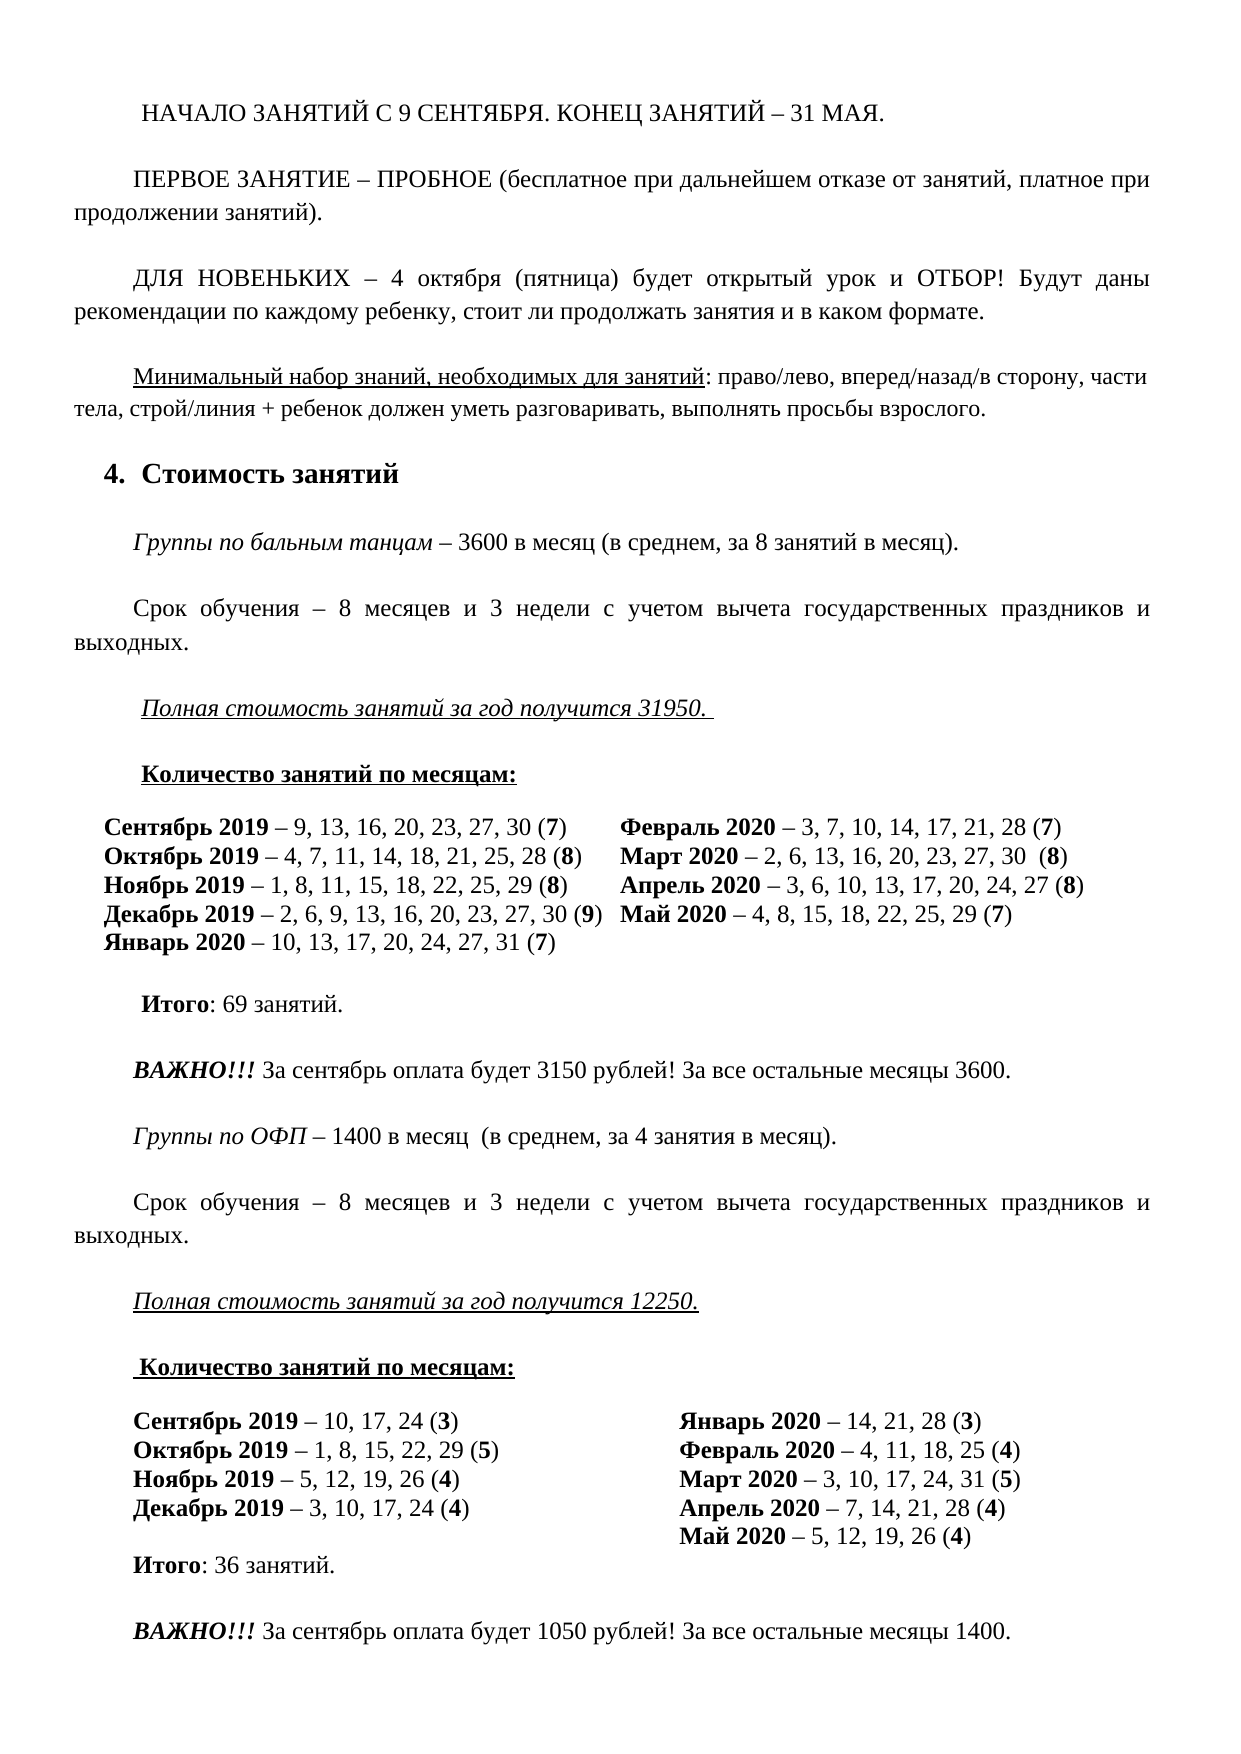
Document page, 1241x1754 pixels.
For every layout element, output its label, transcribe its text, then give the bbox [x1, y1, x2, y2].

list Октябрь 2019 – 1, 8, 15, 22, 29 (5) [74, 1435, 605, 1464]
list Март 2020 – 3, 10, 17, 24, 31 (5) [679, 1464, 1152, 1493]
list Группы по бальным танцам – 3600 в месяц (в среднем, за 8 занятий в месяц). [133, 527, 1152, 556]
list ВАЖНО!!! За сентябрь оплата будет 1050 рублей! За все остальные месяцы 1400. [74, 1616, 1152, 1645]
list Май 2020 – 4, 8, 15, 18, 22, 25, 29 (7) [620, 899, 1152, 927]
list Январь 2020 – 10, 13, 17, 20, 24, 27, 31 (7) [74, 927, 605, 956]
list Полная стоимость занятий за год получится 31950. [141, 693, 1152, 721]
list Сентябрь 2019 – 9, 13, 16, 20, 23, 27, 30 (7) [103, 812, 605, 841]
list Итого: 36 занятий. [74, 1550, 1152, 1579]
list Стоимость занятий [103, 456, 1152, 489]
list ПЕРВОЕ ЗАНЯТИЕ – ПРОБНОЕ (бесплатное при дальнейшем отказе от занятий, платное при продолжении занятий). [74, 164, 1152, 226]
list Декабрь 2019 – 2, 6, 9, 13, 16, 20, 23, 27, 30 (9) [103, 899, 605, 927]
list Март 2020 – 2, 6, 13, 16, 20, 23, 27, 30 (8) [620, 841, 1152, 870]
list Май 2020 – 5, 12, 19, 26 (4) [679, 1521, 1152, 1550]
list Апрель 2020 – 3, 6, 10, 13, 17, 20, 24, 27 (8) [620, 870, 1152, 899]
list ВАЖНО!!! За сентябрь оплата будет 3150 рублей! За все остальные месяцы 3600. [74, 1055, 1152, 1084]
list Декабрь 2019 – 3, 10, 17, 24 (4) [74, 1493, 605, 1521]
list Январь 2020 – 14, 21, 28 (3) [679, 1406, 1152, 1435]
list Февраль 2020 – 4, 11, 18, 25 (4) [679, 1435, 1152, 1464]
list Ноябрь 2019 – 1, 8, 11, 15, 18, 22, 25, 29 (8) [103, 870, 605, 899]
list Полная стоимость занятий за год получится 12250. [74, 1286, 1152, 1315]
list Минимальный набор знаний, необходимых для занятий: право/лево, вперед/назад/в сторону, части тела, строй/линия + ребенок должен уметь разговаривать, выполнять просьбы взрослого. [74, 362, 1152, 422]
list Апрель 2020 – 7, 14, 21, 28 (4) [679, 1493, 1152, 1521]
list ДЛЯ НОВЕНЬКИХ – 4 октября (пятница) будет открытый урок и ОТБОР! Будут даны рекомендации по каждому ребенку, стоит ли продолжать занятия и в каком формате. [74, 263, 1152, 325]
list НАЧАЛО ЗАНЯТИЙ С 9 СЕНТЯБРЯ. КОНЕЦ ЗАНЯТИЙ – 31 МАЯ. [141, 98, 1152, 127]
list Февраль 2020 – 3, 7, 10, 14, 17, 21, 28 (7) [620, 812, 1152, 841]
list Количество занятий по месяцам: [74, 1352, 1152, 1381]
list Количество занятий по месяцам: [141, 759, 1152, 787]
list Сентябрь 2019 – 10, 17, 24 (3) [74, 1406, 605, 1435]
list Ноябрь 2019 – 5, 12, 19, 26 (4) [74, 1464, 605, 1493]
list Срок обучения – 8 месяцев и 3 недели с учетом вычета государственных праздников и выходных. [74, 593, 1152, 655]
list Группы по ОФП – 1400 в месяц (в среднем, за 4 занятия в месяц). [74, 1121, 1152, 1150]
list Октябрь 2019 – 4, 7, 11, 14, 18, 21, 25, 28 (8) [103, 841, 605, 870]
list Итого: 69 занятий. [141, 989, 1152, 1018]
list Срок обучения – 8 месяцев и 3 недели с учетом вычета государственных праздников и выходных. [74, 1187, 1152, 1249]
